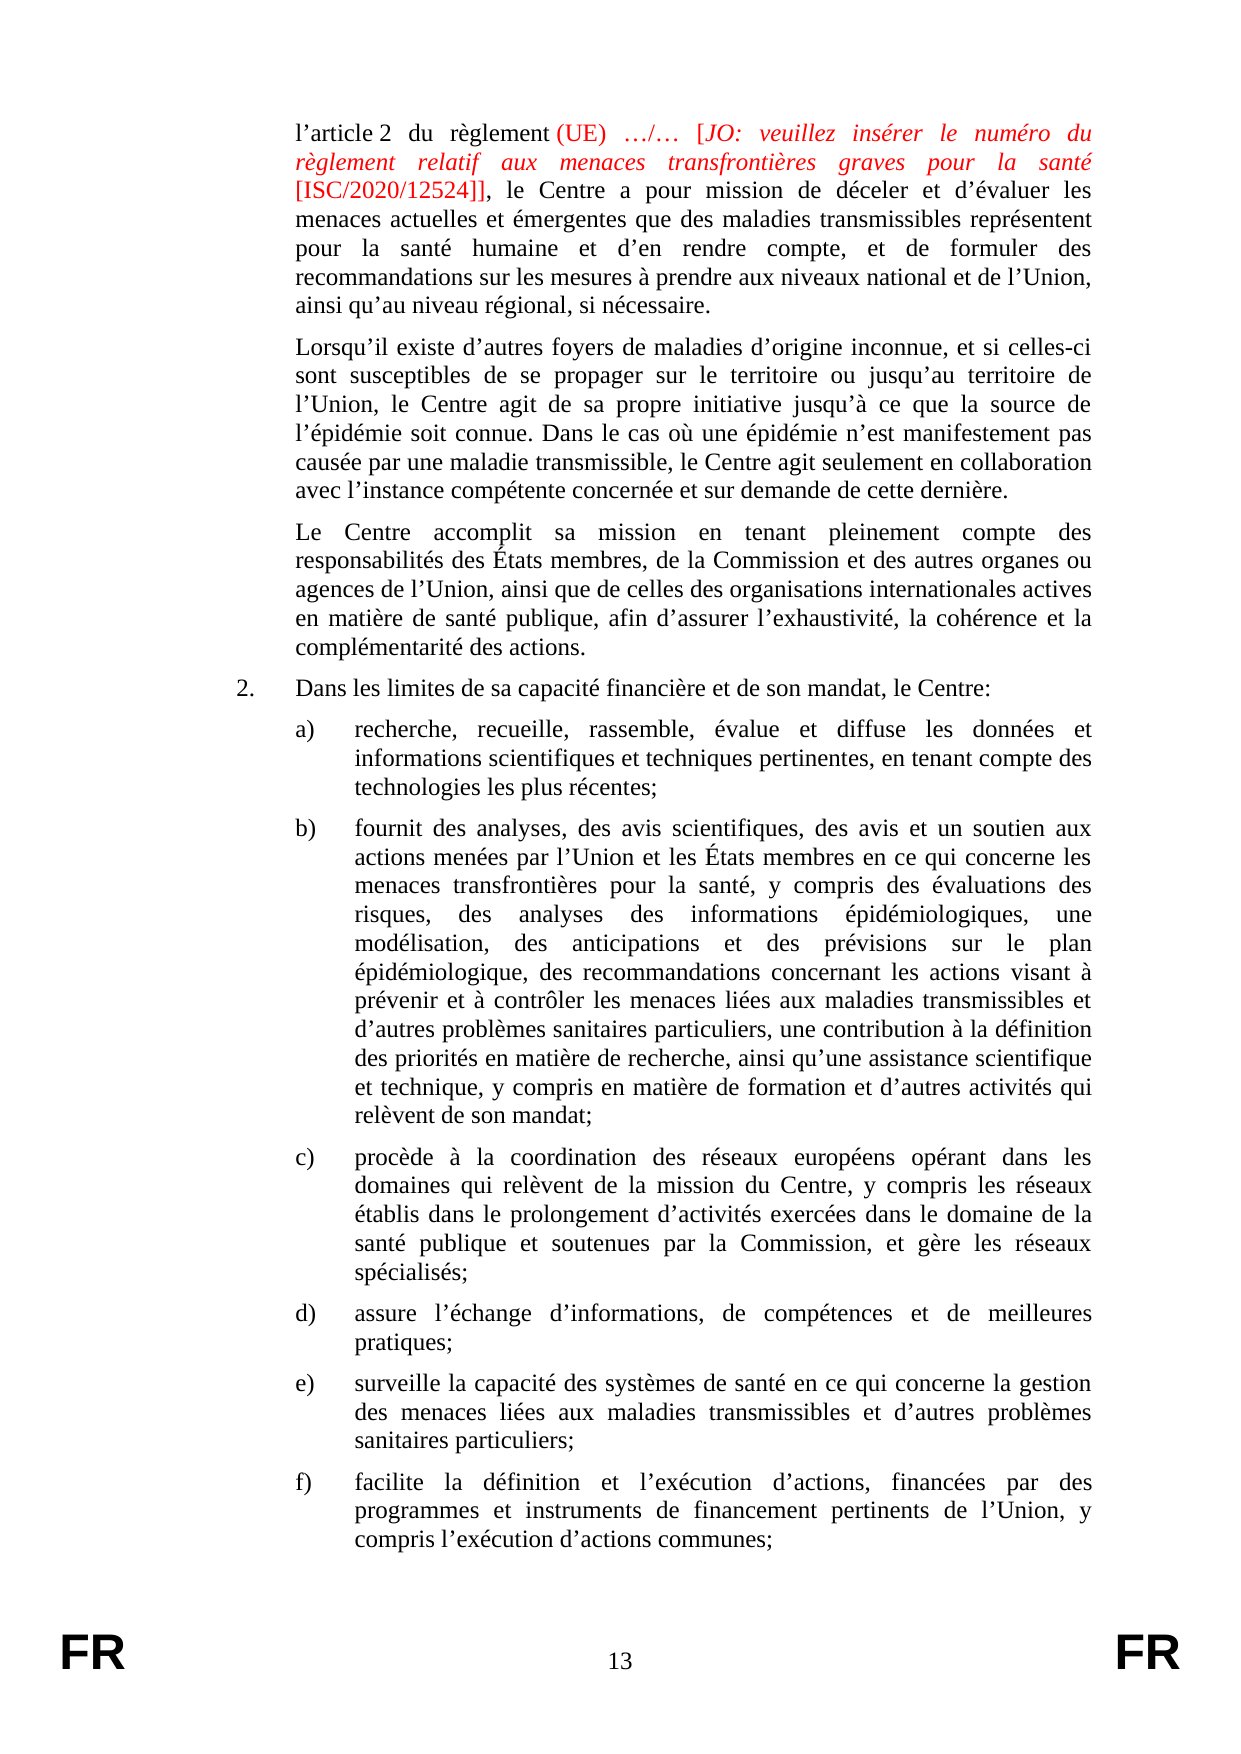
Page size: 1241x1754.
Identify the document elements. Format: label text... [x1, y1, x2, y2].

text d) assure l’échange d’informations, de compétences et de meilleures pratiques; [295, 1298, 1093, 1356]
text Le Centre accomplit sa mission en tenant pleinement compte des responsabilités des États membres, de la Commission et des autres organes ou agences de l’Union, ainsi que de celles des organisations internationales actives en matière de santé publique, afin d’assurer l’exhaustivité, la cohérence et la complémentarité des actions. [295, 517, 1093, 661]
text 2. Dans les limites de sa capacité financière et de son mandat, le Centre: [236, 673, 1093, 702]
text f) facilite la définition et l’exécution d’actions, financées par des programmes et instruments de financement pertinents de l’Union, y compris l’exécution d’actions communes; [295, 1467, 1093, 1553]
text e) surveille la capacité des systèmes de santé en ce qui concerne la gestion des menaces liées aux maladies transmissibles et d’autres problèmes sanitaires particuliers; [295, 1368, 1093, 1454]
text b) fournit des analyses, des avis scientifiques, des avis et un soutien aux actions menées par l’Union et les États membres en ce qui concerne les menaces transfrontières pour la santé, y compris des évaluations des risques, des analyses des informations épidémiologiques, une modélisation, des anticipations et des prévisions sur le plan épidémiologique, des recommandations concernant les actions visant à prévenir et à contrôler les menaces liées aux maladies transmissibles et d’autres problèmes sanitaires particuliers, une contribution à la définition des priorités en matière de recherche, ainsi qu’une assistance scientifique et technique, y compris en matière de formation et d’autres activités qui relèvent de son mandat; [295, 813, 1093, 1129]
text c) procède à la coordination des réseaux européens opérant dans les domaines qui relèvent de la mission du Centre, y compris les réseaux établis dans le prolongement d’activités exercées dans le domaine de la santé publique et soutenues par la Commission, et gère les réseaux spécialisés; [295, 1142, 1093, 1286]
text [236, 118, 1093, 319]
text Lorsqu’il existe d’autres foyers de maladies d’origine inconnue, et si celles-ci sont susceptibles de se propager sur le territoire ou jusqu’au territoire de l’Union, le Centre agit de sa propre initiative jusqu’à ce que la source de l’épidémie soit connue. Dans le cas où une épidémie n’est manifestement pas causée par une maladie transmissible, le Centre agit seulement en collaboration avec l’instance compétente concernée et sur demande de cette dernière. [295, 332, 1093, 504]
text a) recherche, recueille, rassemble, évalue et diffuse les données et informations scientifiques et techniques pertinentes, en tenant compte des technologies les plus récentes; [295, 714, 1093, 801]
